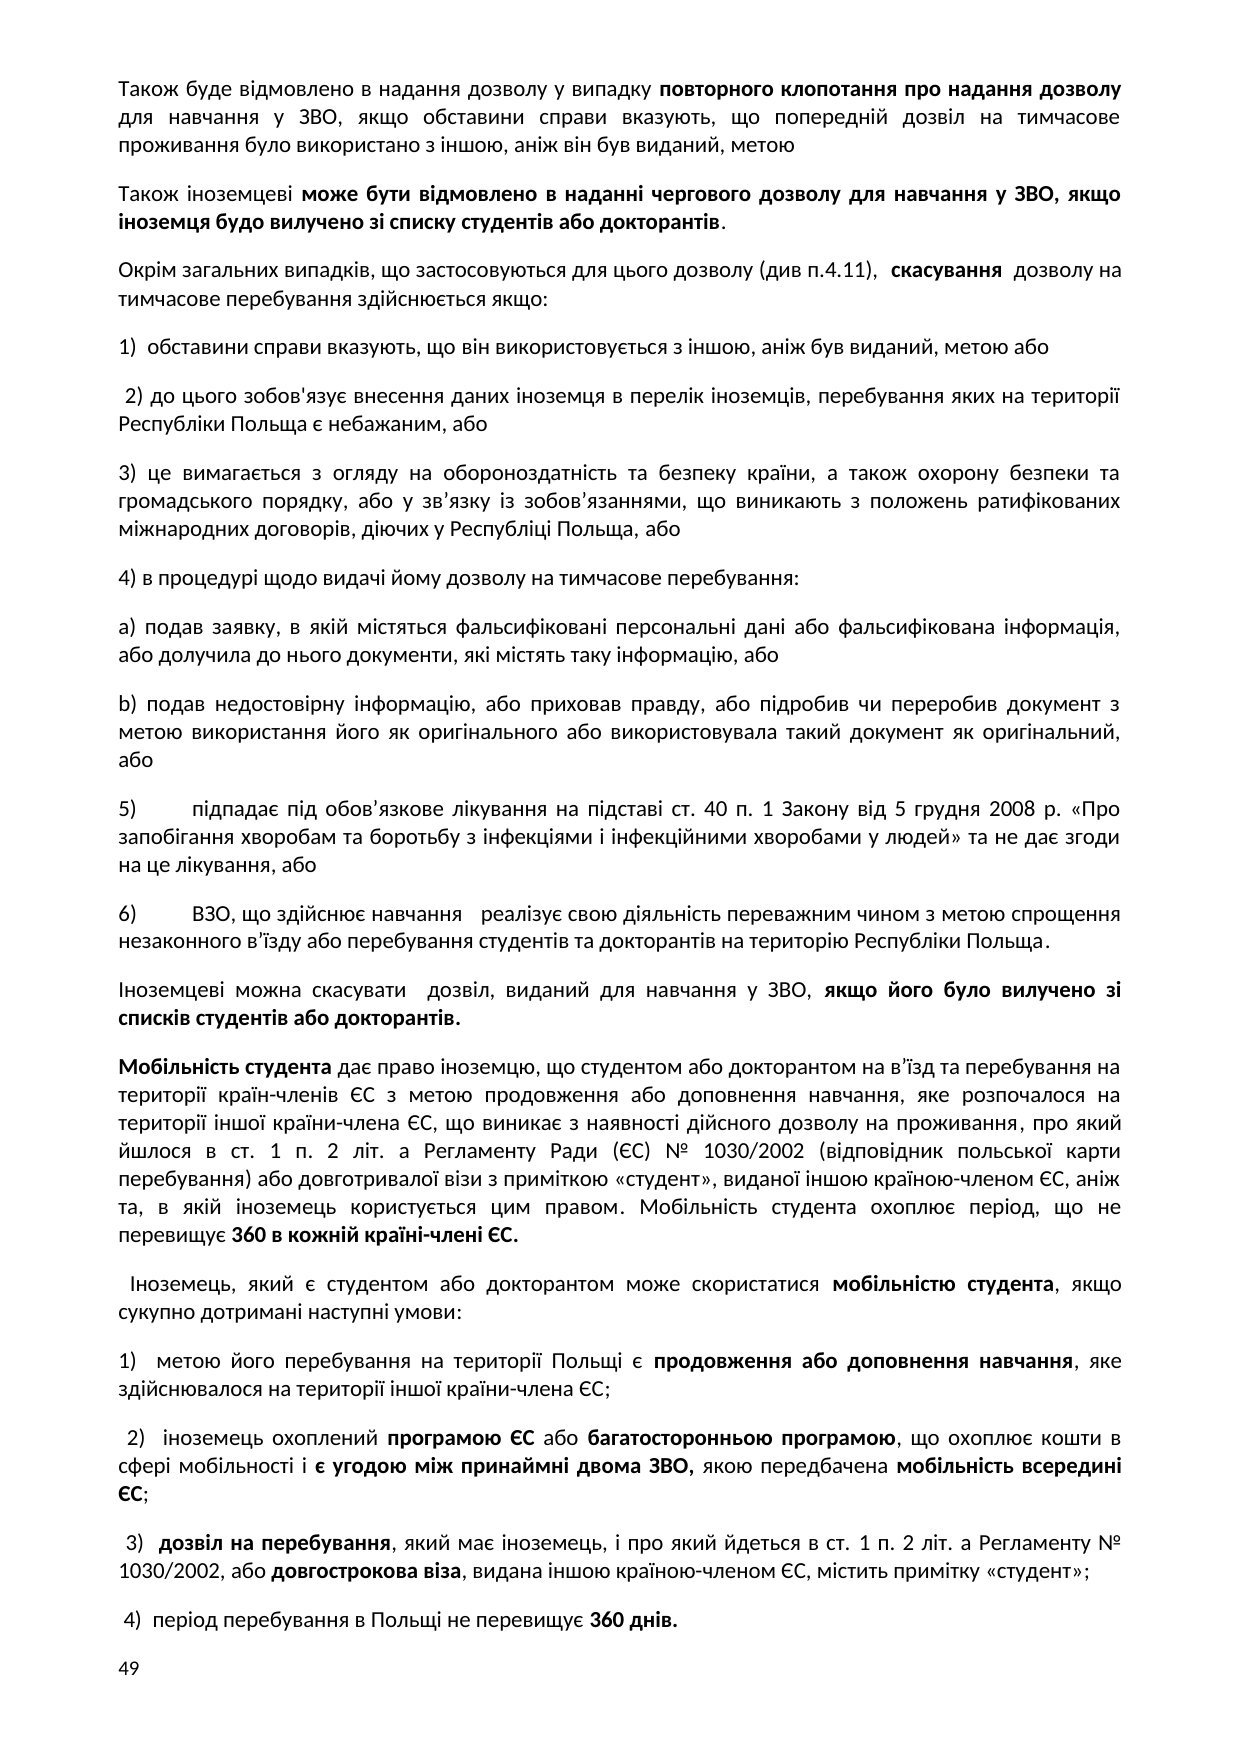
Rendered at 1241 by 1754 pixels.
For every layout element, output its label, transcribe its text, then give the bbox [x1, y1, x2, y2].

text Також буде відмовлено в надання дозволу у випадку повторного клопотання про надання дозволу для навчання у ЗВО, якщо обставини справи вказують, що попередній дозвіл на тимчасове проживання було використано з іншою, аніж він був виданий, метою [118, 74, 1122, 158]
text Іноземцеві можна скасувати дозвіл, виданий для навчання у ЗВО, якщо його було вилучено зі списків студентів або докторантів. [118, 976, 1122, 1032]
text Іноземець, який є студентом або докторантом може скористатися мобільністю студента, якщо сукупно дотримані наступні умови: [118, 1269, 1122, 1325]
text Також іноземцеві може бути відмовлено в наданні чергового дозволу для навчання у ЗВО, якщо іноземця будо вилучено зі списку студентів або докторантів. [118, 179, 1122, 235]
text 3) це вимагається з огляду на обороноздатність та безпеку країни, а також охорону безпеки та громадського порядку, або у зв’язку із зобов’язаннями, що виникають з положень ратифікованих міжнародних договорів, діючих у Республіці Польща, або [118, 458, 1122, 542]
text 6) ВЗО, що здійснює навчання реалізує свою діяльність переважним чином з метою спрощення незаконного в’їзду або перебування студентів та докторантів на територію Республіки Польща. [118, 899, 1122, 955]
text a) подав заявку, в якій містяться фальсифіковані персональні дані або фальсифікована інформація, або долучила до нього документи, які містять таку інформацію, або [118, 612, 1122, 668]
text 3) дозвіл на перебування, який має іноземець, і про який йдеться в ст. 1 п. 2 літ. a Регламенту № 1030/2002, або довгострокова віза, видана іншою країною-членом ЄС, містить примітку «студент»; [118, 1528, 1122, 1584]
text 1) метою його перебування на території Польщі є продовження або доповнення навчання, яке здійснювалося на території іншої країни-члена ЄС; [118, 1346, 1122, 1402]
text 4) в процедурі щодо видачі йому дозволу на тимчасове перебування: [118, 563, 1122, 591]
text b) подав недостовірну інформацію, або приховав правду, або підробив чи переробив документ з метою використання його як оригінального або використовувала такий документ як оригінальний, або [118, 689, 1122, 773]
text 2) іноземець охоплений програмою ЄС або багатосторонньою програмою, що охоплює кошти в сфері мобільності і є угодою між принаймні двома ЗВО, якою передбачена мобільність всередині ЄС; [118, 1423, 1122, 1507]
text 5) підпадає під обов’язкове лікування на підставі ст. 40 п. 1 Закону від 5 грудня 2008 р. «Про запобігання хворобам та боротьбу з інфекціями і інфекційними хворобами у людей» та не дає згоди на це лікування, або [118, 794, 1122, 878]
text 2) до цього зобов'язує внесення даних іноземця в перелік іноземців, перебування яких на території Республіки Польща є небажаним, або [118, 381, 1122, 437]
text Мобільність студента дає право іноземцю, що студентом або докторантом на в’їзд та перебування на території країн-членів ЄС з метою продовження або доповнення навчання, яке розпочалося на території іншої країни-члена ЄС, що виникає з наявності дійсного дозволу на проживання, про який йшлося в ст. 1 п. 2 літ. a Регламенту Ради (ЄС) № 1030/2002 (відповідник польської карти перебування) або довготривалої візи з приміткою «студент», виданої іншою країною-членом ЄС, аніж та, в якій іноземець користується цим правом. Мобільність студента охоплює період, що не перевищує 360 в кожній країні-члені ЄС. [118, 1052, 1122, 1248]
text Окрім загальних випадків, що застосовуються для цього дозволу (див п.4.11), скасування дозволу на тимчасове перебування здійснюється якщо: [118, 256, 1122, 312]
text 1) обставини справи вказують, що він використовується з іншою, аніж був виданий, метою або [118, 332, 1122, 361]
text 4) період перебування в Польщі не перевищує 360 днів. [118, 1605, 1122, 1633]
